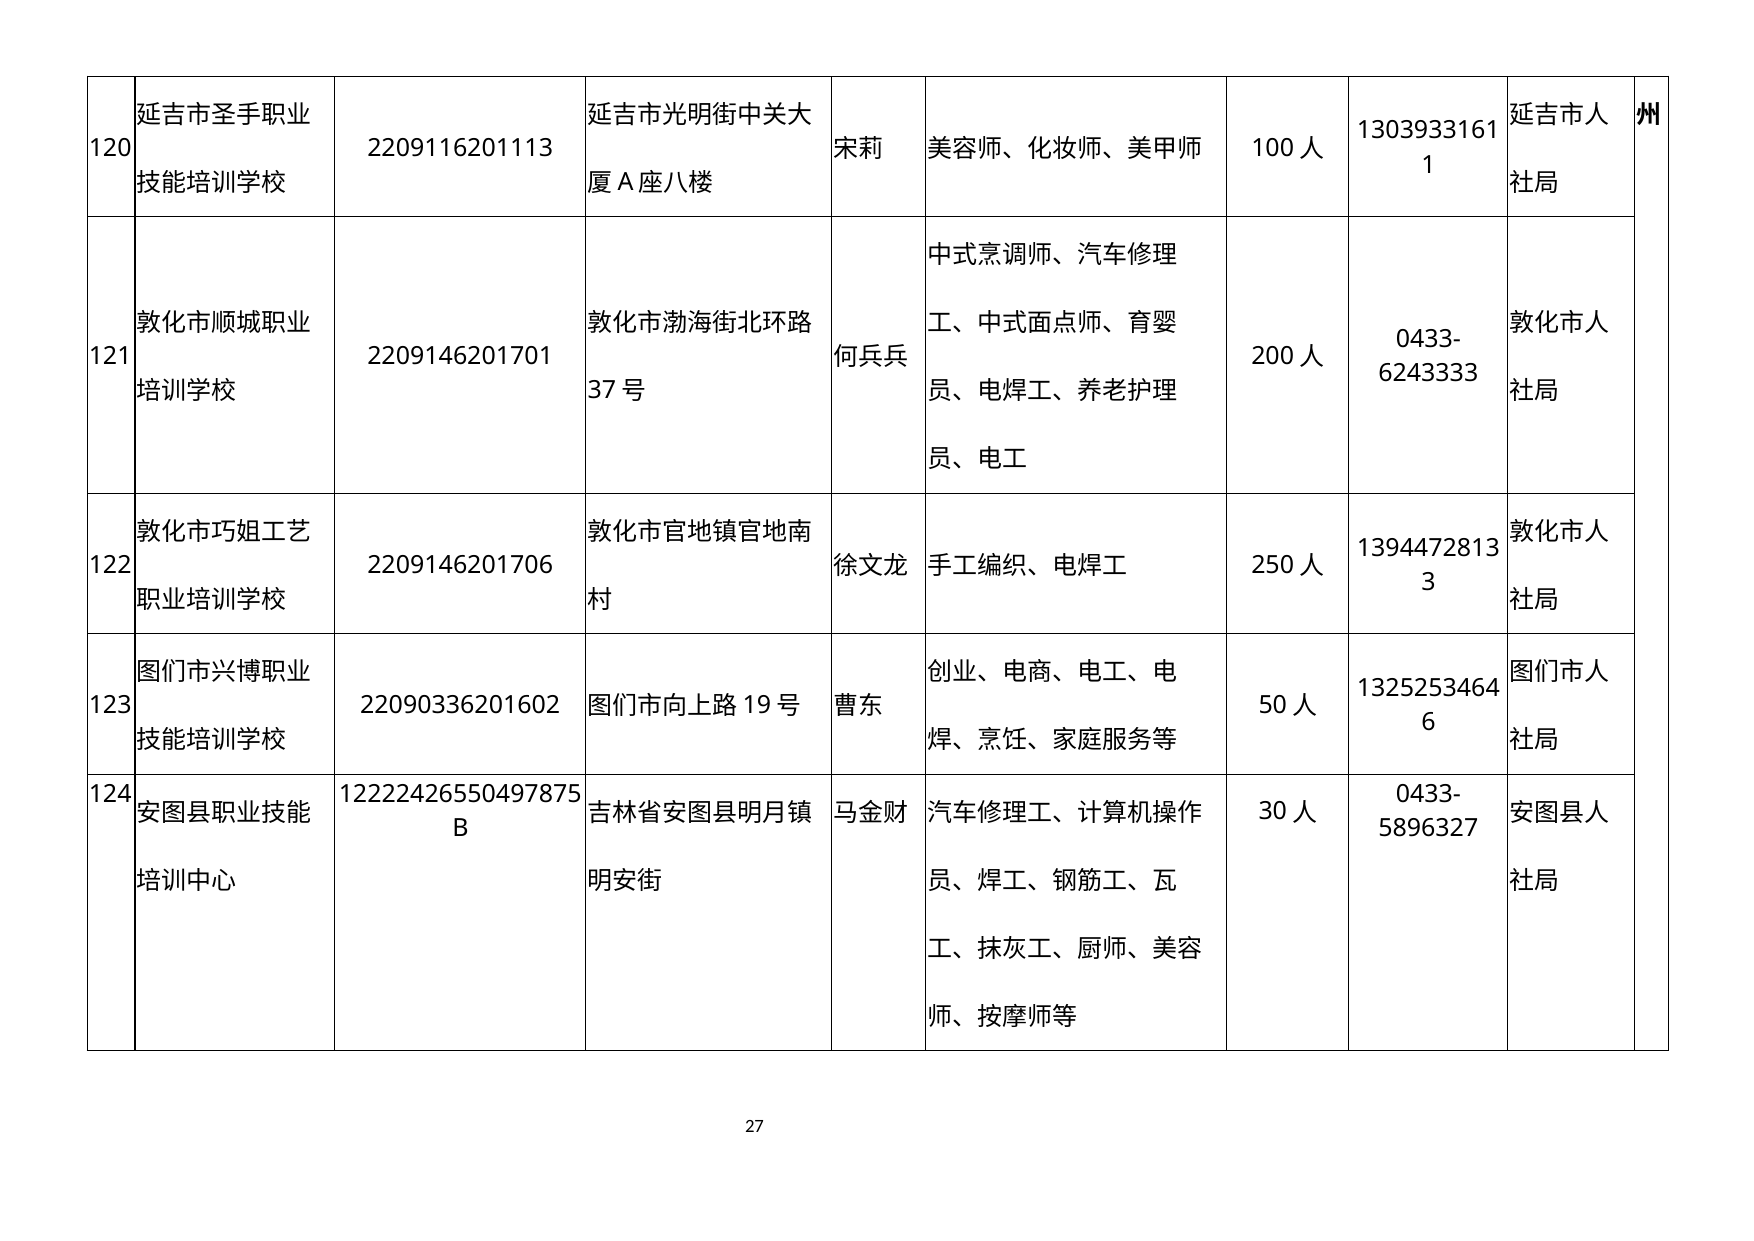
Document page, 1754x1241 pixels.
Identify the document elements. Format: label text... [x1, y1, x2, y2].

table_cell 宋莉 [832, 77, 925, 216]
table_cell 图们市兴博职业技能培训学校 [136, 634, 334, 773]
table_cell 22090336201602 [335, 634, 585, 773]
table_cell 121 [88, 217, 134, 493]
table_cell 敦化市顺城职业培训学校 [136, 217, 334, 493]
table_cell 250人 [1227, 494, 1348, 633]
table_cell 图们市向上路19号 [586, 634, 831, 773]
table_cell 曹东 [832, 634, 925, 773]
table_cell 12222426550497875B [335, 775, 585, 1050]
table_cell 敦化市人社局 [1508, 217, 1634, 493]
table_cell 2209146201701 [335, 217, 585, 493]
table_cell 敦化市官地镇官地南村 [586, 494, 831, 633]
table_cell 徐文龙 [832, 494, 925, 633]
table_cell 延 边 州 [1635, 77, 1668, 1050]
table_cell 图们市人社局 [1508, 634, 1634, 773]
table_cell 100人 [1227, 77, 1348, 216]
table_cell 敦化市巧姐工艺职业培训学校 [136, 494, 334, 633]
table_cell 延吉市光明街中关大厦A座八楼 [586, 77, 831, 216]
table_cell 2209116201113 [335, 77, 585, 216]
table_cell 123 [88, 634, 134, 773]
table_cell 马金财 [832, 775, 925, 1050]
table_cell 中式烹调师、汽车修理工、中式面点师、育婴员、电焊工、养老护理员、电工 [926, 217, 1226, 493]
table_cell 汽车修理工、计算机操作员、焊工、钢筋工、瓦工、抹灰工、厨师、美容师、按摩师等 [926, 775, 1226, 1050]
table_cell 0433-5896327 [1349, 775, 1507, 1050]
table_cell 延吉市人社局 [1508, 77, 1634, 216]
table_cell 13252534646 [1349, 634, 1507, 773]
table_cell 手工编织、电焊工 [926, 494, 1226, 633]
table_cell 吉林省安图县明月镇明安街 [586, 775, 831, 1050]
table_cell 创业、电商、电工、电焊、烹饪、家庭服务等 [926, 634, 1226, 773]
table_cell 124 [88, 775, 134, 1050]
table_cell 敦化市渤海街北环路37号 [586, 217, 831, 493]
table_cell 安图县职业技能培训中心 [136, 775, 334, 1050]
table_cell 2209146201706 [335, 494, 585, 633]
table_cell 50人 [1227, 634, 1348, 773]
table_cell 何兵兵 [832, 217, 925, 493]
table_cell 30人 [1227, 775, 1348, 1050]
table_cell 120 [88, 77, 134, 216]
table_cell 延吉市圣手职业技能培训学校 [136, 77, 334, 216]
table_cell 13039331611 [1349, 77, 1507, 216]
table_cell 美容师、化妆师、美甲师 [926, 77, 1226, 216]
table_cell 122 [88, 494, 134, 633]
table_cell 安图县人社局 [1508, 775, 1634, 1050]
table_cell 13944728133 [1349, 494, 1507, 633]
table_cell 0433-6243333 [1349, 217, 1507, 493]
table_cell 敦化市人社局 [1508, 494, 1634, 633]
table_cell 200人 [1227, 217, 1348, 493]
